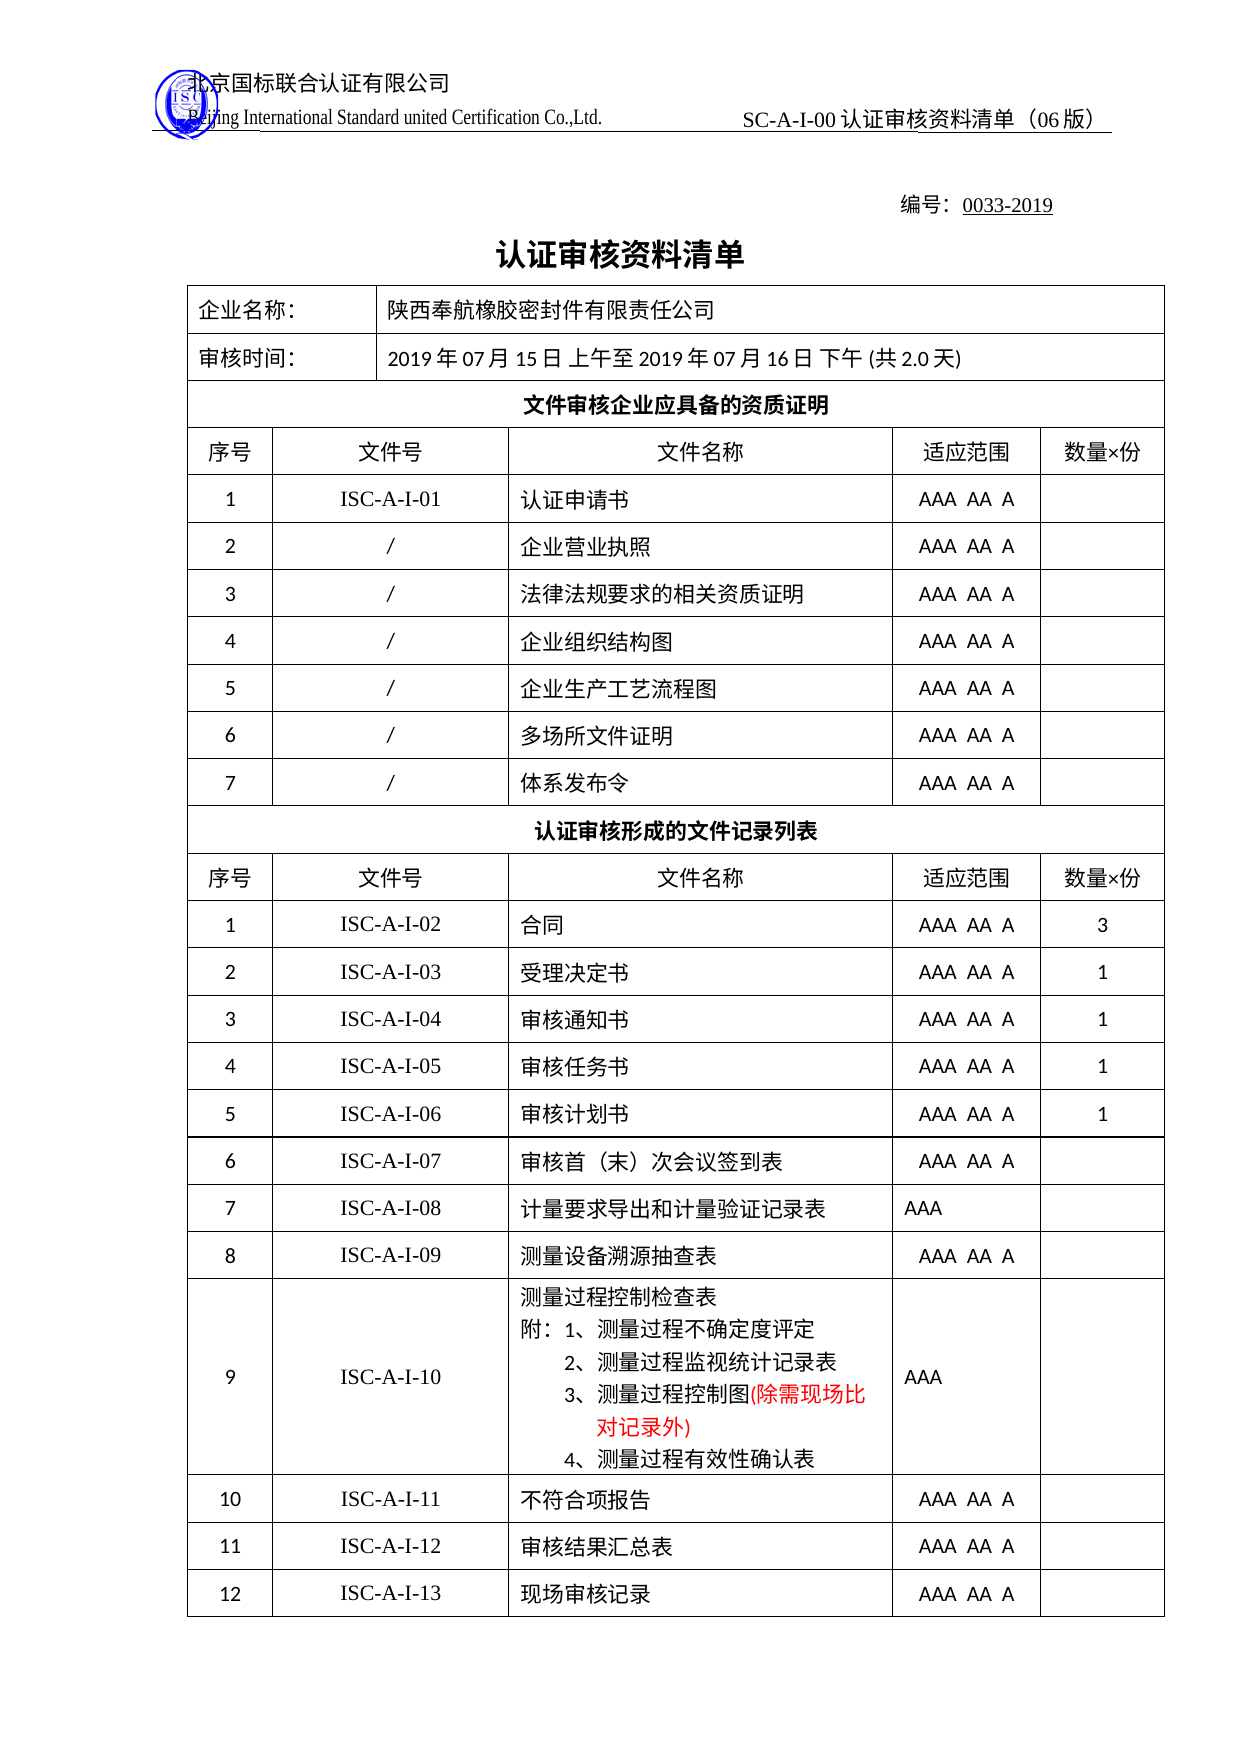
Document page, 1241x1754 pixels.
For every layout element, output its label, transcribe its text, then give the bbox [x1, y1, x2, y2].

table_cell AAA AA A [893, 1523, 1040, 1569]
table_cell 2 [188, 948, 272, 994]
table_cell 认证审核形成的文件记录列表 [188, 806, 1164, 853]
table_cell 1 [1041, 948, 1164, 994]
table_cell ISC-A-I-09 [273, 1232, 508, 1278]
table_cell ISC-A-I-08 [273, 1185, 508, 1231]
table_cell 文件名称 [509, 854, 892, 900]
table_cell AAA AA A [893, 1138, 1040, 1184]
table_cell 7 [188, 759, 272, 805]
table_cell AAA AA A [893, 948, 1040, 994]
table_cell 10 [188, 1475, 272, 1522]
table_cell ISC-A-I-12 [273, 1523, 508, 1569]
table_cell 不符合项报告 [509, 1475, 892, 1522]
table_cell [1041, 665, 1164, 711]
table_cell ISC-A-I-10 [273, 1279, 508, 1474]
table_cell / [273, 759, 508, 805]
table_cell AAA AA A [893, 1090, 1040, 1136]
table_cell 多场所文件证明 [509, 712, 892, 758]
table_cell ISC-A-I-07 [273, 1138, 508, 1184]
table_cell 审核结果汇总表 [509, 1523, 892, 1569]
table_cell 11 [188, 1523, 272, 1569]
table_cell 审核任务书 [509, 1043, 892, 1089]
table_cell AAA AA A [893, 617, 1040, 663]
table_cell 计量要求导出和计量验证记录表 [509, 1185, 892, 1231]
table_cell 文件名称 [509, 428, 892, 474]
table_cell 1 [1041, 1090, 1164, 1136]
text 编号：0033-2019 [187, 188, 1053, 220]
table_cell 序号 [188, 854, 272, 900]
table_cell 5 [188, 1090, 272, 1136]
table_cell [1041, 1279, 1164, 1474]
table_cell AAA AA A [893, 523, 1040, 569]
table_cell [1041, 1232, 1164, 1278]
table_header 企业名称： [188, 286, 376, 332]
table_cell 4 [188, 617, 272, 663]
table_cell 数量×份 [1041, 854, 1164, 900]
table_cell [1041, 1138, 1164, 1184]
table_cell 法律法规要求的相关资质证明 [509, 570, 892, 616]
table_cell 企业营业执照 [509, 523, 892, 569]
table_cell 受理决定书 [509, 948, 892, 994]
table_cell 企业生产工艺流程图 [509, 665, 892, 711]
table_cell [1041, 617, 1164, 663]
table_cell 审核通知书 [509, 996, 892, 1042]
table_cell 适应范围 [893, 854, 1040, 900]
table_cell / [273, 665, 508, 711]
table_cell ISC-A-I-06 [273, 1090, 508, 1136]
table_cell AAA AA A [893, 665, 1040, 711]
table_cell [1041, 570, 1164, 616]
table_cell 4 [188, 1043, 272, 1089]
table_cell [1041, 712, 1164, 758]
table_cell 测量过程控制检查表 附：1、测量过程不确定度评定 2、测量过程监视统计记录表 3、测量过程控制图(除需现场比 对记录外) 4、测量过程有效性确认表 [509, 1279, 892, 1474]
table_cell AAA AA A [893, 1570, 1040, 1616]
table_cell 审核计划书 [509, 1090, 892, 1136]
table_cell / [273, 617, 508, 663]
table_cell [1041, 475, 1164, 522]
table_cell 测量设备溯源抽查表 [509, 1232, 892, 1278]
table_cell 审核时间： [188, 334, 376, 380]
table_cell AAA AA A [893, 1043, 1040, 1089]
table_header 陕西奉航橡胶密封件有限责任公司 [377, 286, 1164, 332]
table_cell ISC-A-I-02 [273, 901, 508, 947]
table_cell / [273, 523, 508, 569]
table_cell [1041, 1570, 1164, 1616]
table_cell / [273, 570, 508, 616]
table_cell AAA [893, 1279, 1040, 1474]
table_cell [1041, 759, 1164, 805]
text 认证审核资料清单 [187, 220, 1053, 285]
table_cell 3 [1041, 901, 1164, 947]
table_cell ISC-A-I-04 [273, 996, 508, 1042]
table_cell [1041, 523, 1164, 569]
table_cell 数量×份 [1041, 428, 1164, 474]
picture [154, 69, 218, 139]
table_cell 5 [188, 665, 272, 711]
table_cell ISC-A-I-01 [273, 475, 508, 522]
table_cell [1041, 1523, 1164, 1569]
table_cell 2 [188, 523, 272, 569]
table_cell AAA AA A [893, 1232, 1040, 1278]
table_cell 9 [188, 1279, 272, 1474]
table_cell ISC-A-I-05 [273, 1043, 508, 1089]
table_cell [1041, 1185, 1164, 1231]
table_cell 3 [188, 570, 272, 616]
table_cell / [273, 712, 508, 758]
table_cell 6 [188, 1138, 272, 1184]
table_cell 审核首（末）次会议签到表 [509, 1138, 892, 1184]
table_cell 认证申请书 [509, 475, 892, 522]
table_cell 文件号 [273, 854, 508, 900]
table_cell AAA [893, 1185, 1040, 1231]
table_cell 8 [188, 1232, 272, 1278]
table_cell 文件号 [273, 428, 508, 474]
table_cell 6 [188, 712, 272, 758]
table_cell AAA AA A [893, 996, 1040, 1042]
table_cell AAA AA A [893, 712, 1040, 758]
table_cell 现场审核记录 [509, 1570, 892, 1616]
table_cell 文件审核企业应具备的资质证明 [188, 381, 1164, 427]
table_cell 体系发布令 [509, 759, 892, 805]
table_cell ISC-A-I-03 [273, 948, 508, 994]
table_cell 1 [188, 475, 272, 522]
table_cell ISC-A-I-13 [273, 1570, 508, 1616]
table_cell 7 [188, 1185, 272, 1231]
table_cell AAA AA A [893, 901, 1040, 947]
table_cell 适应范围 [893, 428, 1040, 474]
table_cell AAA AA A [893, 1475, 1040, 1522]
table_cell 企业组织结构图 [509, 617, 892, 663]
table_cell 1 [1041, 1043, 1164, 1089]
table_cell 2019年07月15日 上午至2019年07月16日 下午 (共2.0天) [377, 334, 1164, 380]
table_cell AAA AA A [893, 475, 1040, 522]
table_cell [1041, 1475, 1164, 1522]
table_cell 1 [188, 901, 272, 947]
table_cell AAA AA A [893, 759, 1040, 805]
table_cell 序号 [188, 428, 272, 474]
table_cell 3 [188, 996, 272, 1042]
table_cell ISC-A-I-11 [273, 1475, 508, 1522]
table_cell 合同 [509, 901, 892, 947]
table_cell 1 [1041, 996, 1164, 1042]
table_cell 12 [188, 1570, 272, 1616]
table_cell AAA AA A [893, 570, 1040, 616]
